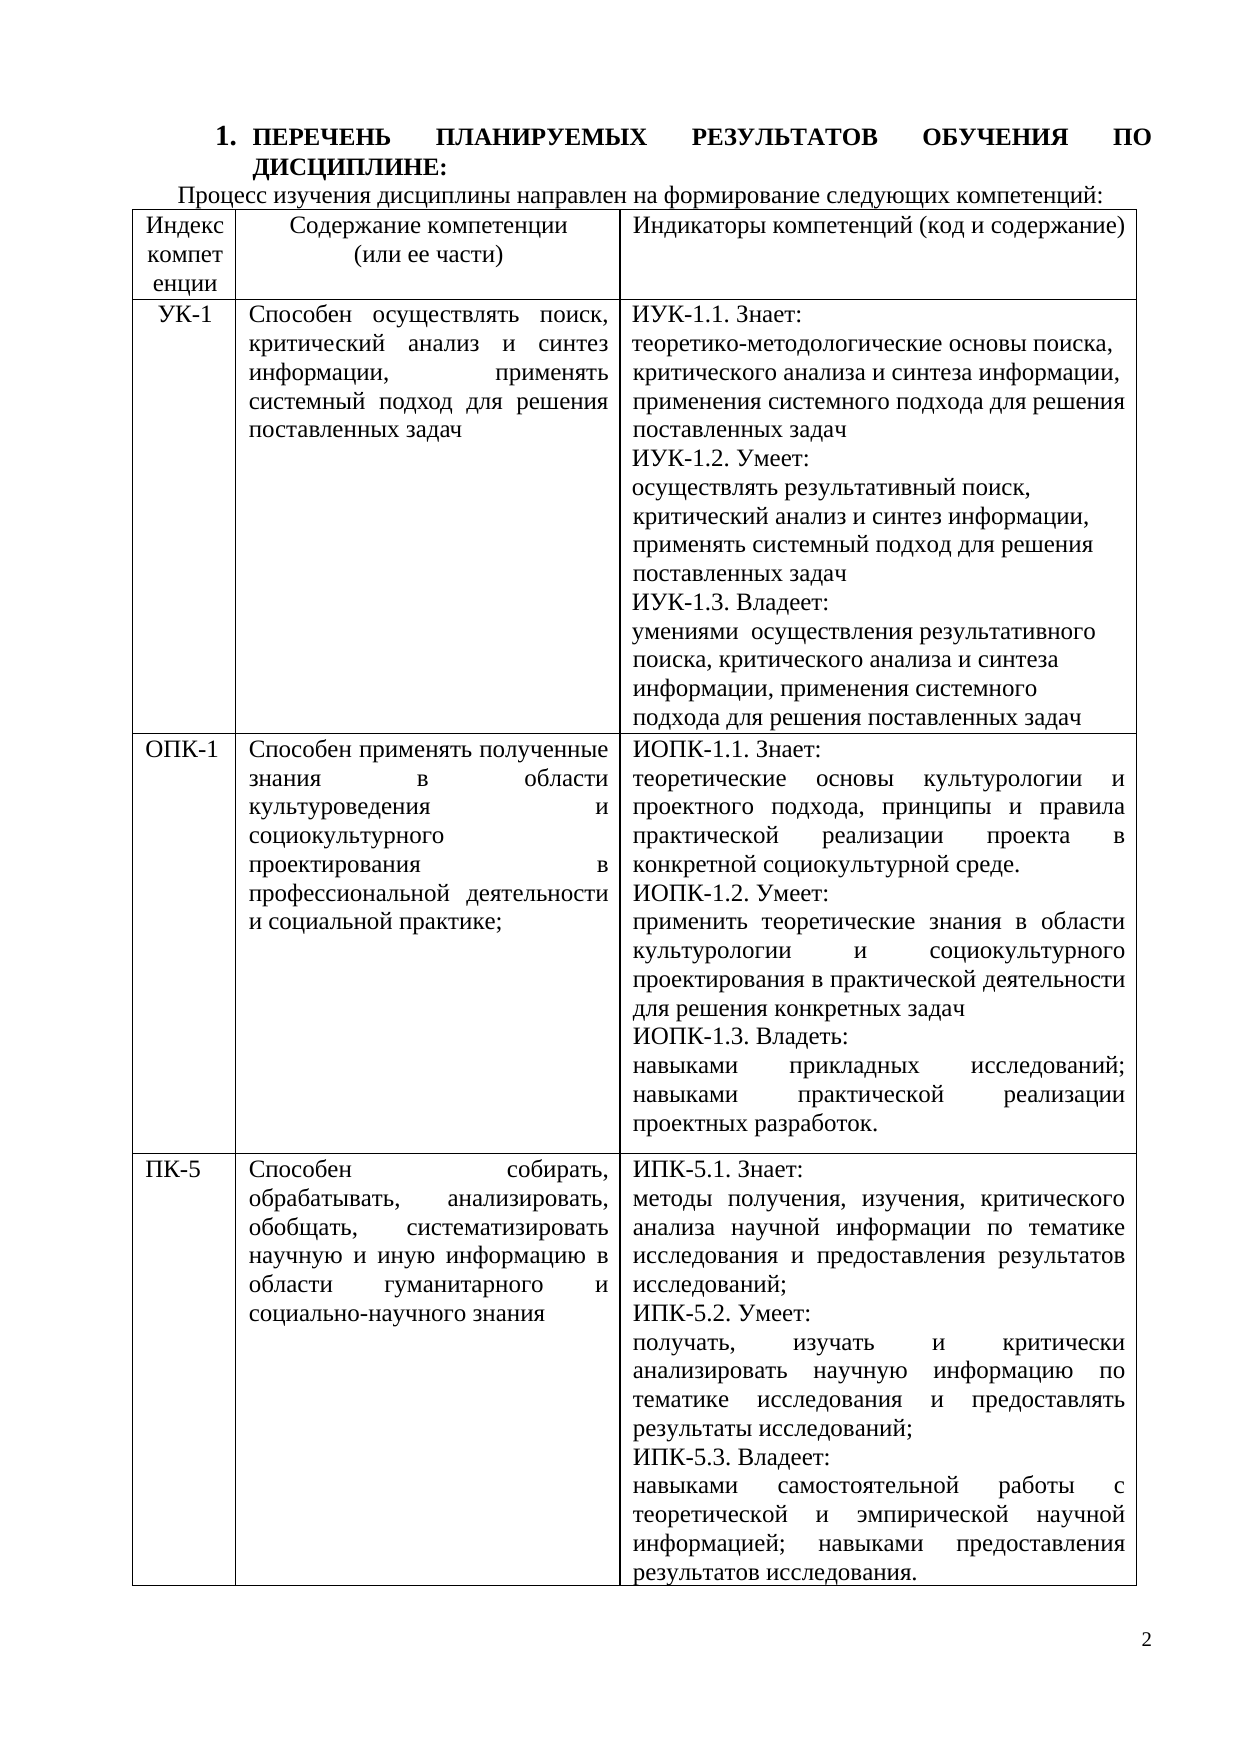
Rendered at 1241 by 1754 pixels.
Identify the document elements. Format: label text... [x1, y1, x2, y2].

table_cell ИПК-5.1. Знает: методы получения, изучения, критического анализа научной информации по тематике исследования и предоставления результатов исследований; ИПК-5.2. Умеет: получать, изучать и критически анализировать научную информацию по тематике исследования и предоставлять результаты исследований; ИПК-5.3. Владеет: навыками самостоятельной работы с теоретической и эмпирической научной информацией; навыками предоставления результатов исследования. [621, 1154, 1136, 1585]
table_cell УК-1 [133, 300, 235, 733]
list Процесс изучения дисциплины направлен на формирование следующих компетенций: [177, 180, 1152, 209]
table_cell ПК-5 [133, 1154, 235, 1585]
table_cell ИУК-1.1. Знает: теоретико-методологические основы поиска, критического анализа и синтеза информации, применения системного подхода для решения поставленных задач ИУК-1.2. Умеет: осуществлять результативный поиск, критический анализ и синтез информации, применять системный подход для решения поставленных задач ИУК-1.3. Владеет: умениями осуществления результативного поиска, критического анализа и синтеза информации, применения системного подхода для решения поставленных задач [621, 300, 1136, 733]
table_header Индекс компетенции [133, 210, 235, 298]
table_header Содержание компетенции (или ее части) [236, 210, 619, 298]
table_cell ОПК-1 [133, 734, 235, 1153]
table_cell ИОПК-1.1. Знает: теоретические основы культурологии и проектного подхода, принципы и правила практической реализации проекта в конкретной социокультурной среде. ИОПК-1.2. Умеет: применить теоретические знания в области культурологии и социокультурного проектирования в практической деятельности для решения конкретных задач ИОПК-1.3. Владеть: навыками прикладных исследований; навыками практической реализации проектных разработок. [621, 734, 1136, 1153]
list ПЕРЕЧЕНЬ ПЛАНИРУЕМЫХ РЕЗУЛЬТАТОВ ОБУЧЕНИЯ ПО ДИСЦИПЛИНЕ: [215, 118, 1152, 180]
table_header Индикаторы компетенций (код и содержание) [621, 210, 1136, 298]
table_cell Способен применять полученные знания в области культуроведения и социокультурного проектирования в профессиональной деятельности и социальной практике; [236, 734, 619, 1153]
table_cell Способен осуществлять поиск, критический анализ и синтез информации, применять системный подход для решения поставленных задач [236, 300, 619, 733]
table_cell Способен собирать, обрабатывать, анализировать, обобщать, систематизировать научную и иную информацию в области гуманитарного и социально-научного знания [236, 1154, 619, 1585]
